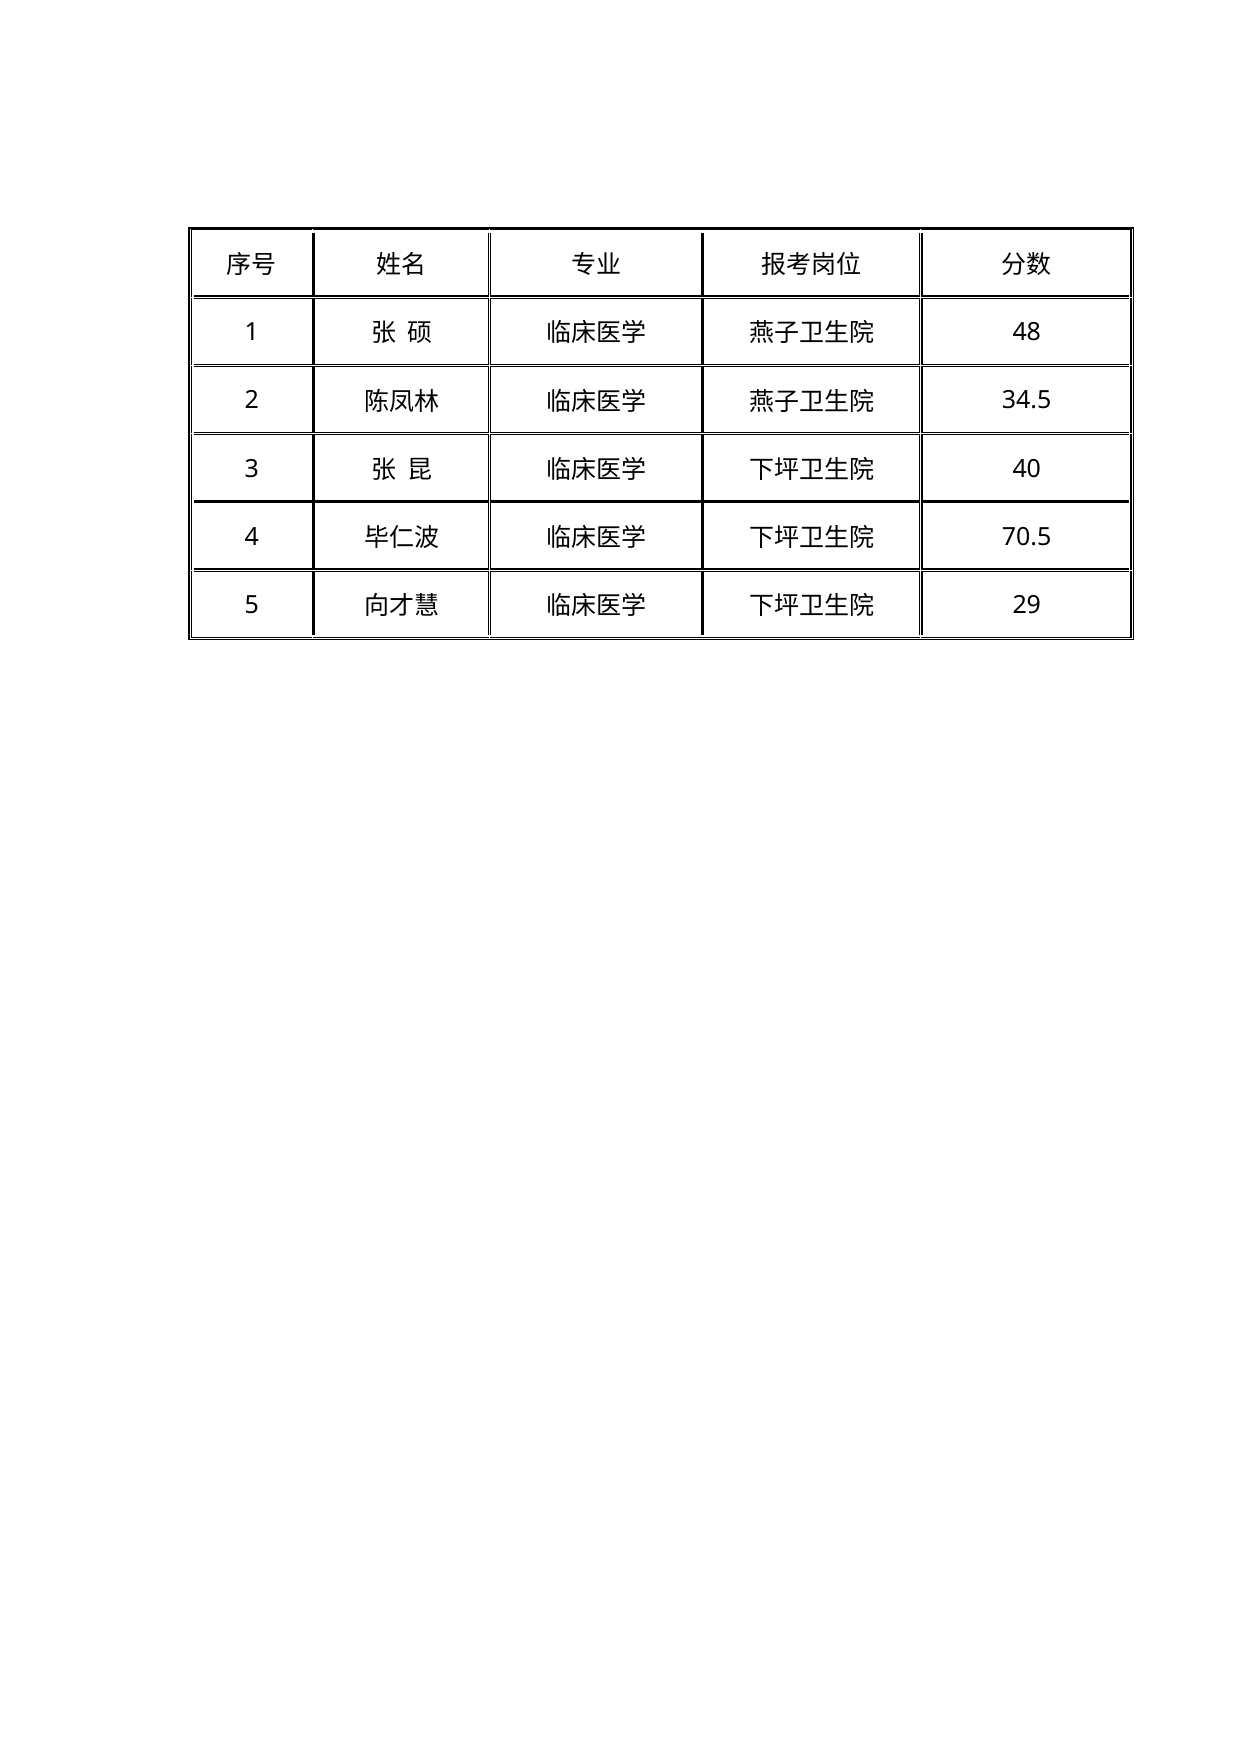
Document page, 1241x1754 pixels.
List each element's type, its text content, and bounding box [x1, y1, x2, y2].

table_cell 临床医学 [490, 572, 702, 636]
table_cell 毕仁波 [315, 503, 488, 568]
table_cell 燕子卫生院 [704, 299, 919, 363]
table_header 姓名 [313, 230, 490, 295]
table_cell 70.5 [923, 500, 1130, 568]
table_cell 下坪卫生院 [704, 503, 919, 568]
table_cell 3 [190, 432, 313, 500]
table_header 专业 [490, 230, 702, 295]
table_header 序号 [192, 229, 313, 295]
table_cell 5 [192, 568, 313, 636]
table_cell 1 [192, 295, 312, 363]
table_cell 2 [192, 364, 312, 432]
table_cell 张 硕 [315, 299, 488, 363]
table_header 报考岗位 [702, 229, 921, 295]
table_cell 下坪卫生院 [704, 435, 919, 500]
table_cell 下坪卫生院 [702, 568, 921, 636]
table_cell 张 昆 [315, 435, 488, 500]
table_cell 40 [921, 432, 1132, 500]
table_cell 4 [192, 500, 312, 568]
table_cell 燕子卫生院 [704, 367, 919, 432]
table_cell 临床医学 [491, 299, 701, 363]
table_cell 向才慧 [313, 572, 490, 636]
table_header 分数 [921, 230, 1130, 295]
table_cell 临床医学 [491, 367, 701, 432]
table_cell 临床医学 [491, 503, 701, 568]
table_cell 临床医学 [491, 435, 701, 500]
table_cell 陈凤林 [315, 367, 488, 432]
table_cell 48 [923, 295, 1131, 363]
table_cell 29 [921, 568, 1131, 636]
table_cell 34.5 [923, 364, 1131, 432]
